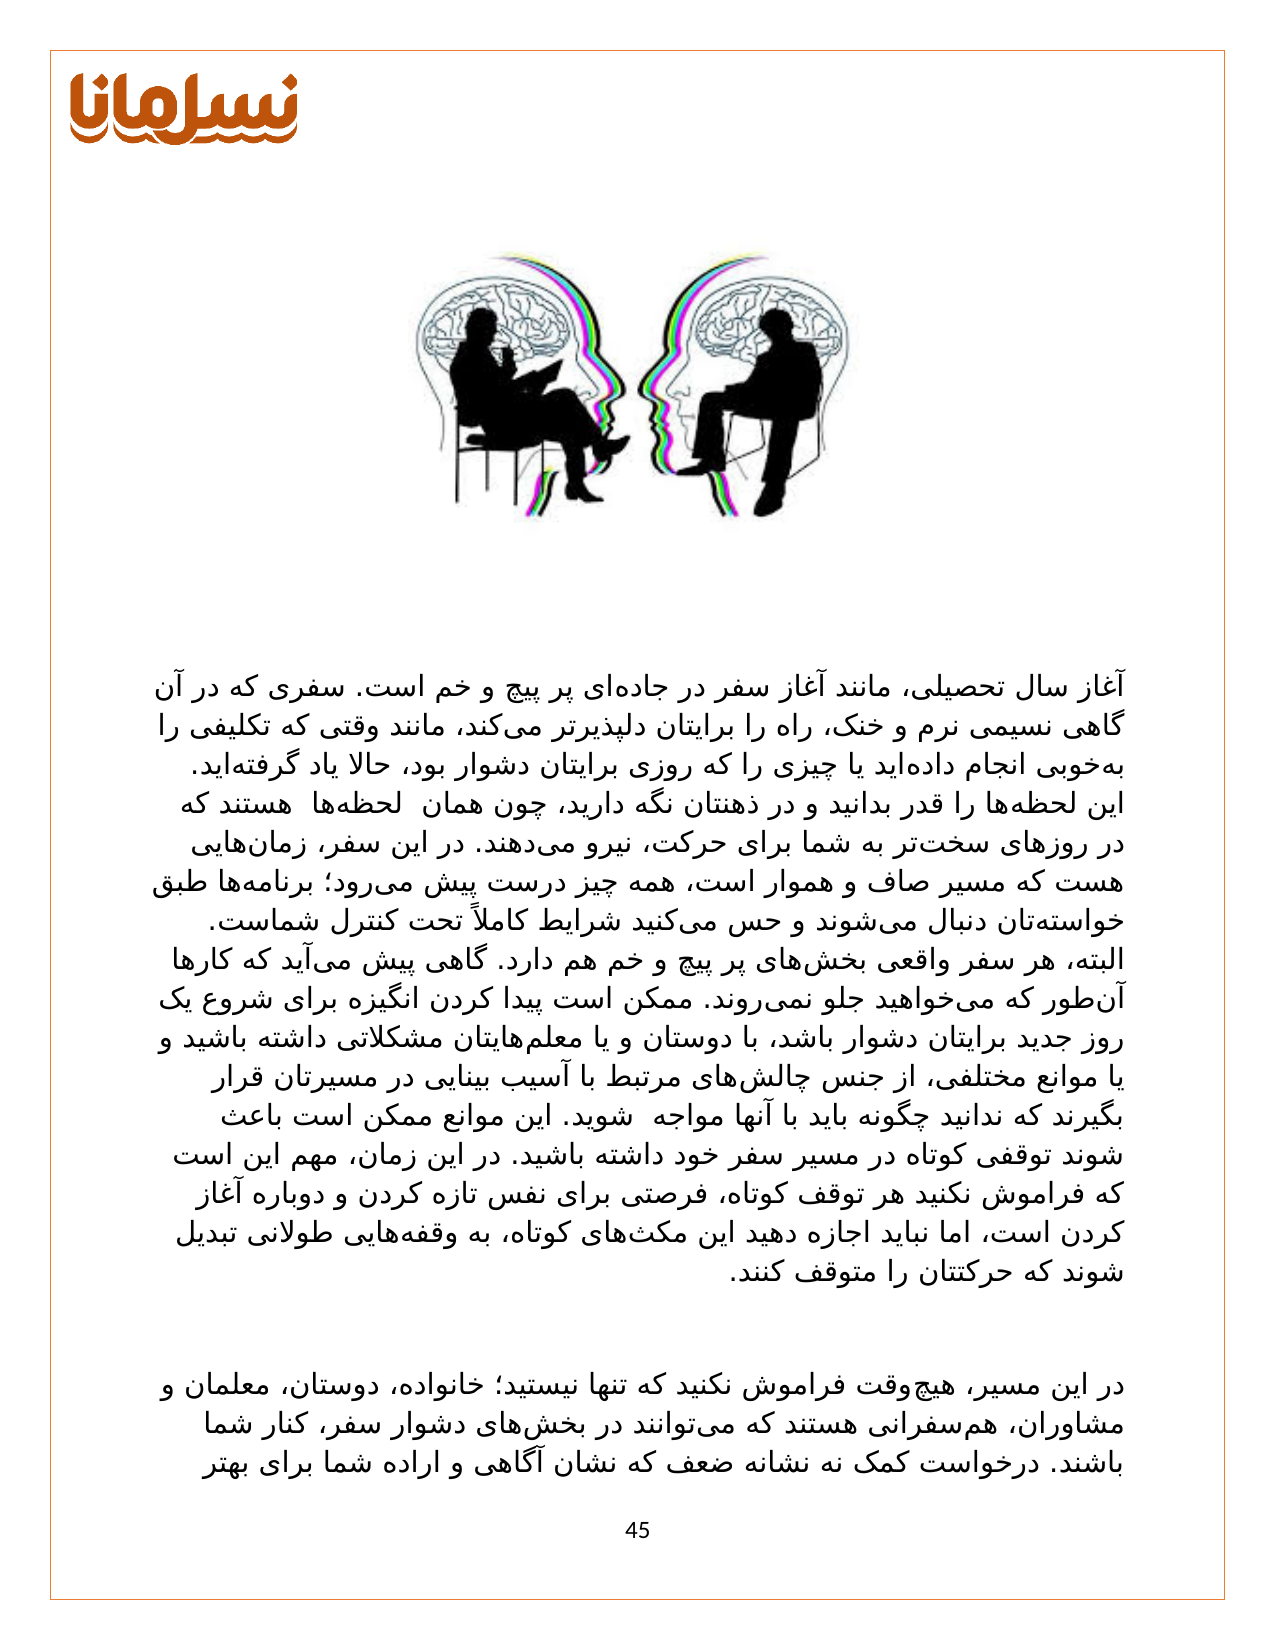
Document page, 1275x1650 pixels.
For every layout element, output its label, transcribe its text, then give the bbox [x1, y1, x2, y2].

text آغاز سال تحصیلی، مانند آغاز سفر در جاده‌ای پر پیچ و خم است. سفری که در آن گاهی نسیمی نرم و خنک، راه را برایتان دلپذیرتر می‌کند، مانند وقتی که تکلیفی را به‌خوبی انجام داده‌اید یا چیزی را که روزی برایتان دشوار بود، حالا یاد گرفته‌اید. این لحظه‌ها را قدر بدانید و در ذهنتان نگه دارید، چون همان لحظه‌ها هستند که در روزهای سخت‌تر به شما برای حرکت، نیرو می‌دهند. در این سفر، زمان‌هایی هست که مسیر صاف و هموار است، همه چیز درست پیش می‌رود؛ برنامه‌ها طبق خواسته‌تان دنبال می‌شوند و حس می‌کنید شرایط کاملاً تحت کنترل شماست. البته، هر سفر واقعی بخش‌های پر پیچ و خم هم دارد. گاهی پیش می‌آید که کارها آن‌طور که می‌خواهید جلو نمی‌روند. ممکن است پیدا کردن انگیزه برای شروع یک روز جدید برایتان دشوار باشد، با دوستان و یا معلم‌هایتان مشکلاتی داشته باشید و یا موانع مختلفی، از جنس چالش‌های مرتبط با آسیب بینایی در مسیرتان قرار بگیرند که ندانید چگونه باید با آنها مواجه شوید. این موانع ممکن است باعث شوند توقفی کوتاه در مسیر سفر خود داشته باشید. در این زمان، مهم این است که فراموش نکنید هر توقف کوتاه، فرصتی برای نفس تازه کردن و دوباره آغاز کردن است، اما نباید اجازه دهید این مکث‌های کوتاه، به وقفه‌هایی طولانی تبدیل شوند که حرکتتان را متوقف کنند. [150, 669, 1125, 1288]
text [150, 1367, 1125, 1479]
picture [379, 207, 897, 549]
